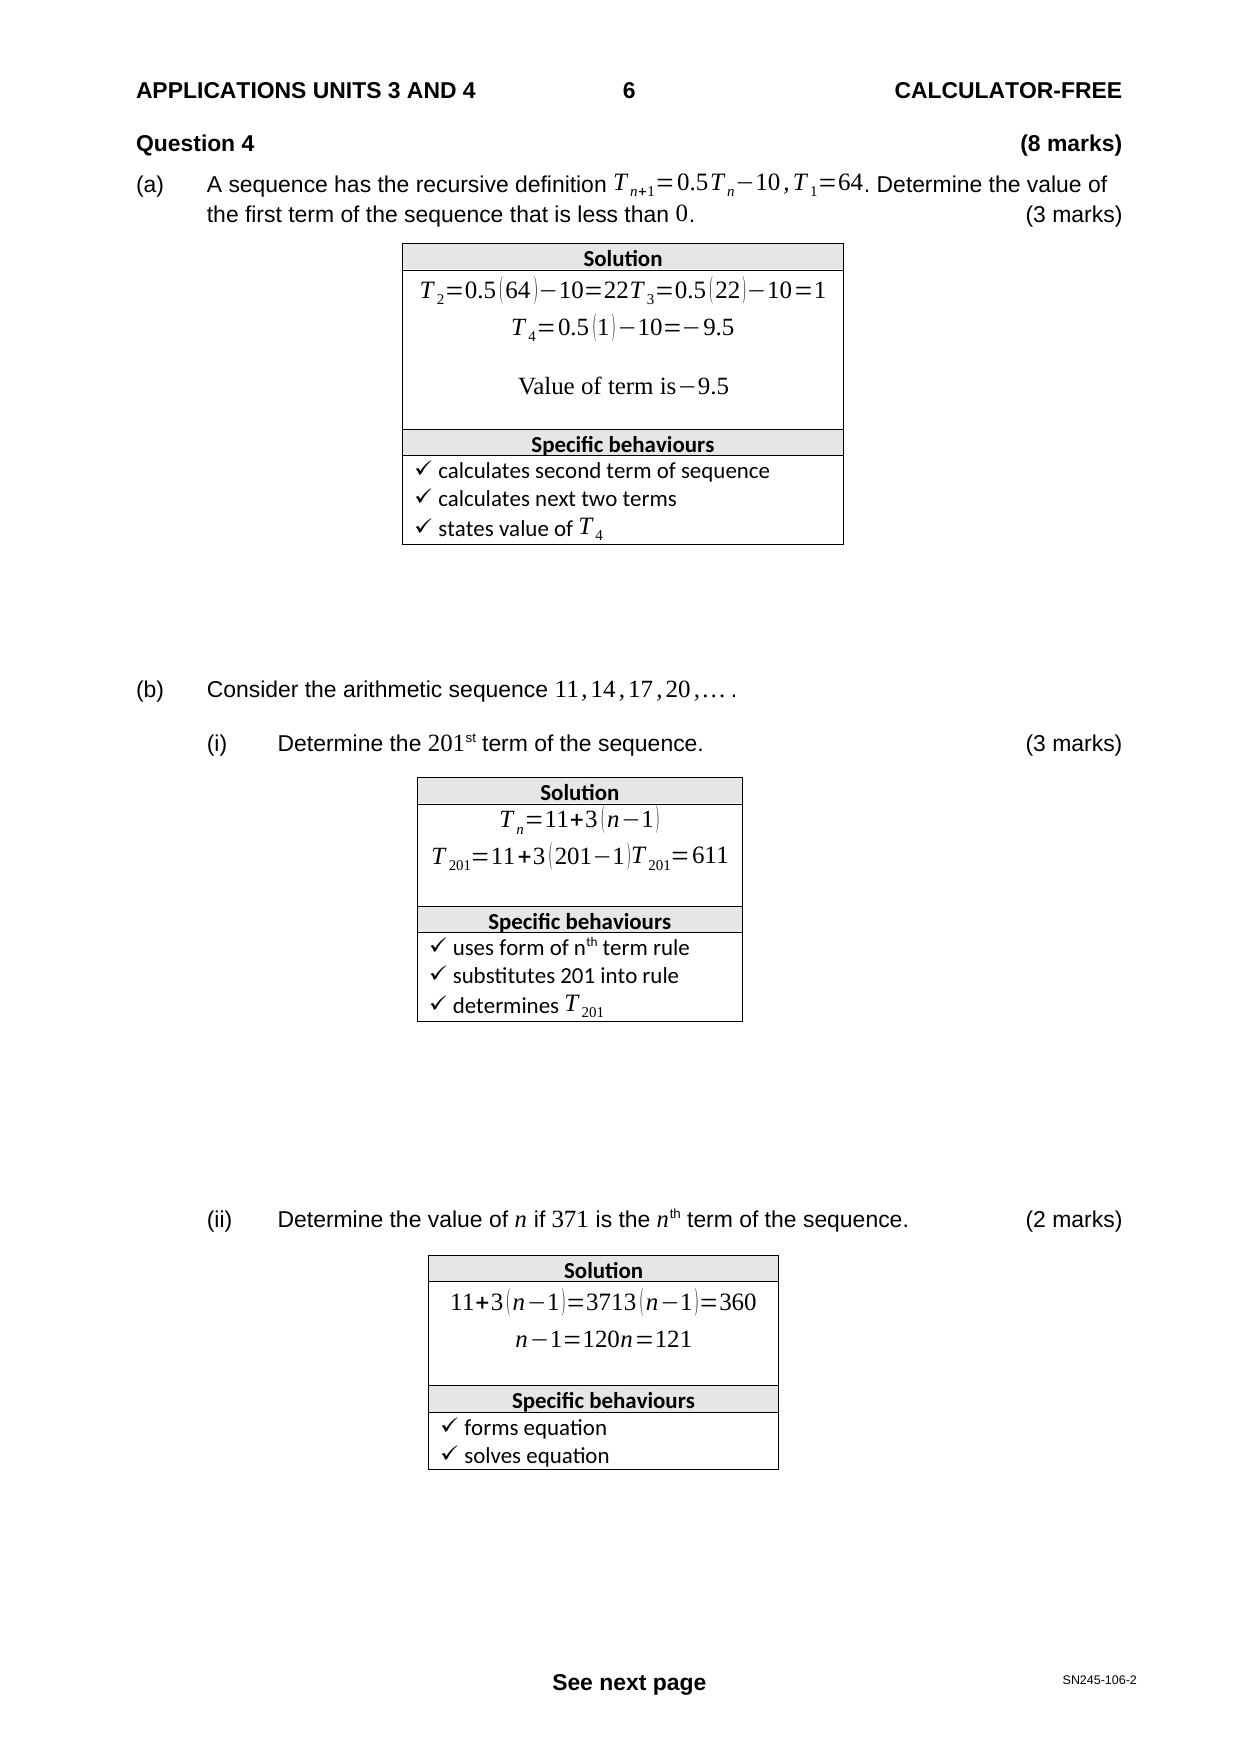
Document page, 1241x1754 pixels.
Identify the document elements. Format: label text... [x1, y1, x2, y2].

text (a) A sequence has the recursive definition . Determine the value of the first term of the sequence that is less than . (3 marks) [136, 169, 1122, 228]
text Question 4 (8 marks) [136, 130, 1122, 156]
text (ii) Determine the value of if is the th term of the sequence. (2 marks) [207, 1205, 1122, 1233]
text (i) Determine the st term of the sequence. (3 marks) [207, 730, 1122, 757]
text (b) Consider the arithmetic sequence . [136, 676, 1122, 703]
